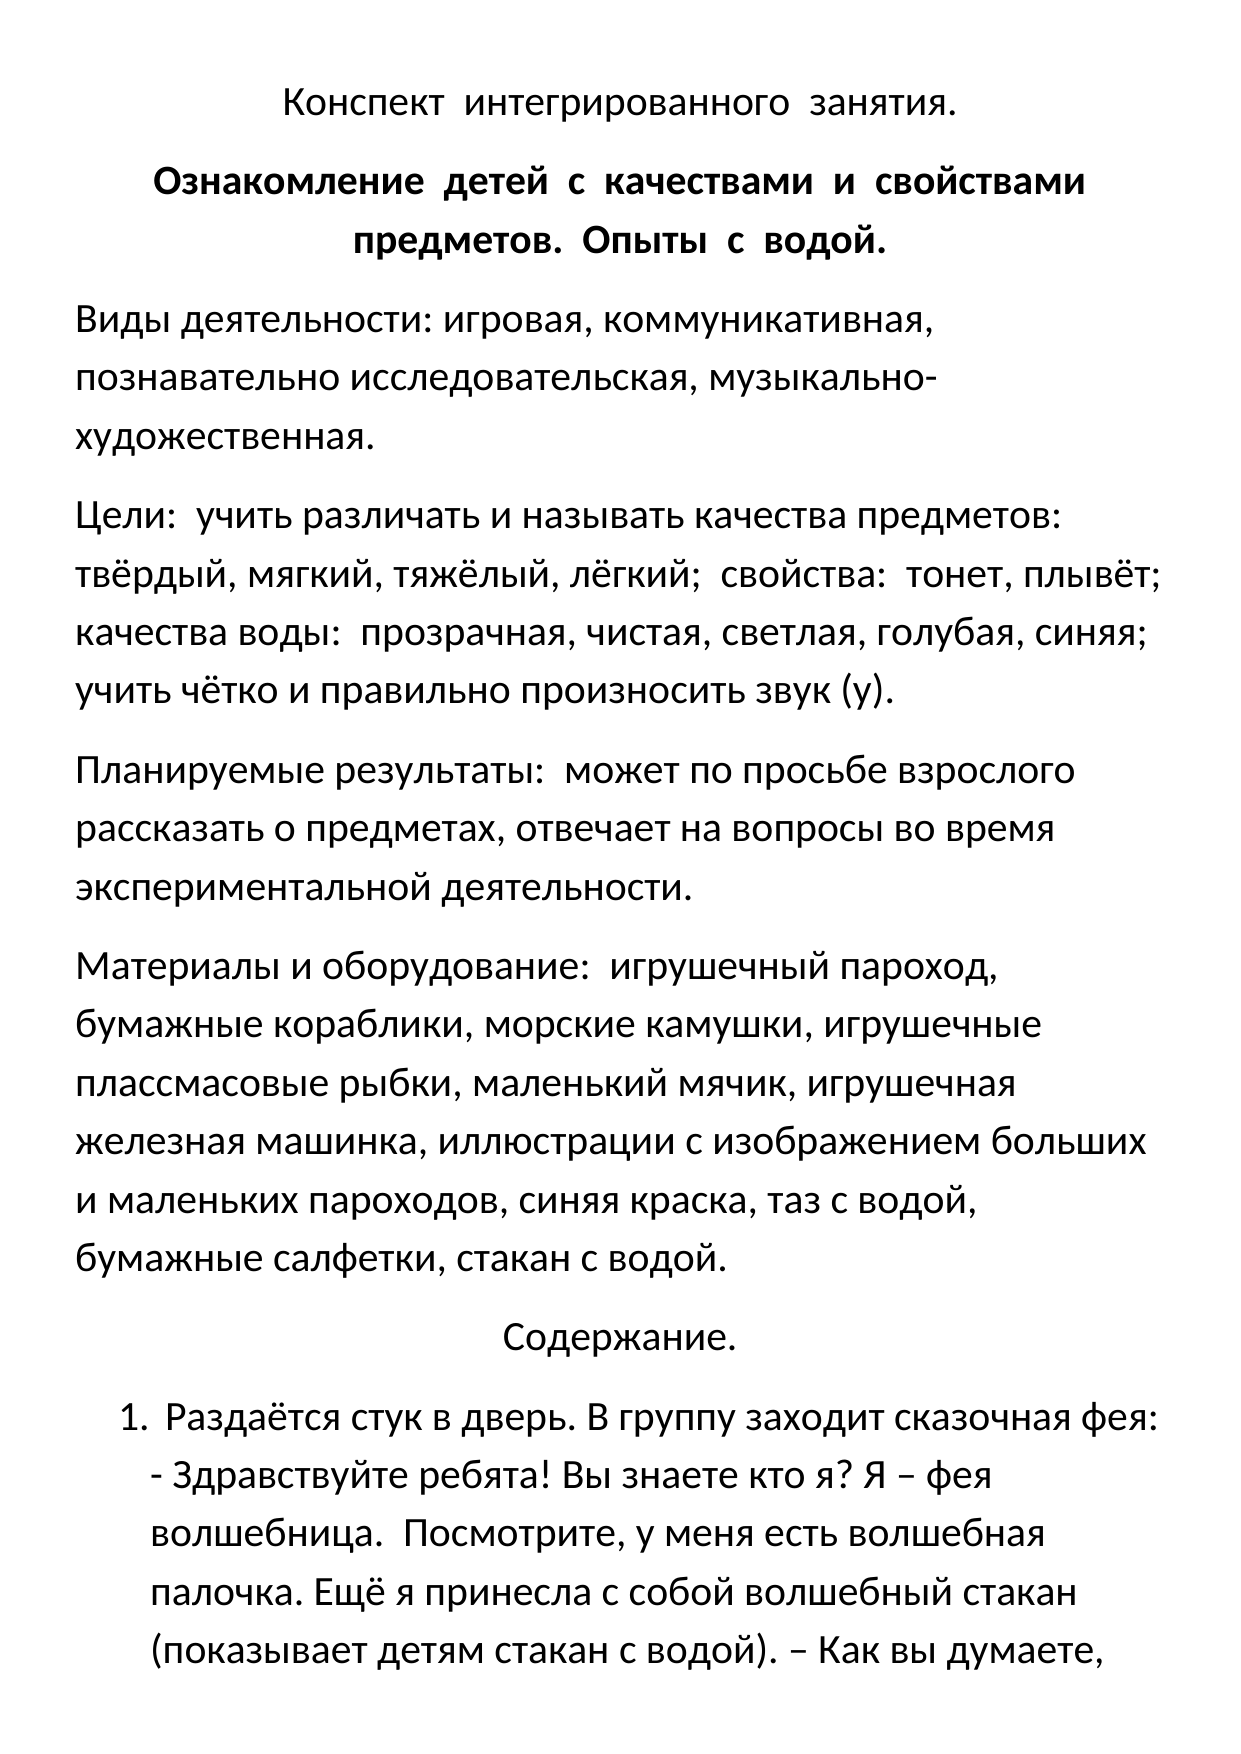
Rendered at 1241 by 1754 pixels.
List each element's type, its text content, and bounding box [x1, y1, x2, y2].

text Материалы и оборудование: игрушечный пароход, бумажные кораблики, морские камушки, игрушечные плассмасовые рыбки, маленький мячик, игрушечная железная машинка, иллюстрации с изображением больших и маленьких пароходов, синяя краска, таз с водой, бумажные салфетки, стакан с водой. [75, 939, 1165, 1282]
text Конспект интегрированного занятия. [75, 75, 1165, 126]
text Цели: учить различать и называть качества предметов: твёрдый, мягкий, тяжёлый, лёгкий; свойства: тонет, плывёт; качества воды: прозрачная, чистая, светлая, голубая, синяя; учить чётко и правильно произносить звук (у). [75, 488, 1165, 714]
text Планируемые результаты: может по просьбе взрослого рассказать о предметах, отвечает на вопросы во время экспериментальной деятельности. [75, 743, 1165, 910]
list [150, 1448, 1165, 1674]
list Раздаётся стук в дверь. В группу заходит сказочная фея: [112, 1389, 1165, 1440]
text Ознакомление детей с качествами и свойствами предметов. Опыты с водой. [75, 154, 1165, 263]
text Содержание. [75, 1310, 1165, 1361]
text Виды деятельности: игровая, коммуникативная, познавательно исследовательская, музыкально-художественная. [75, 292, 1165, 460]
